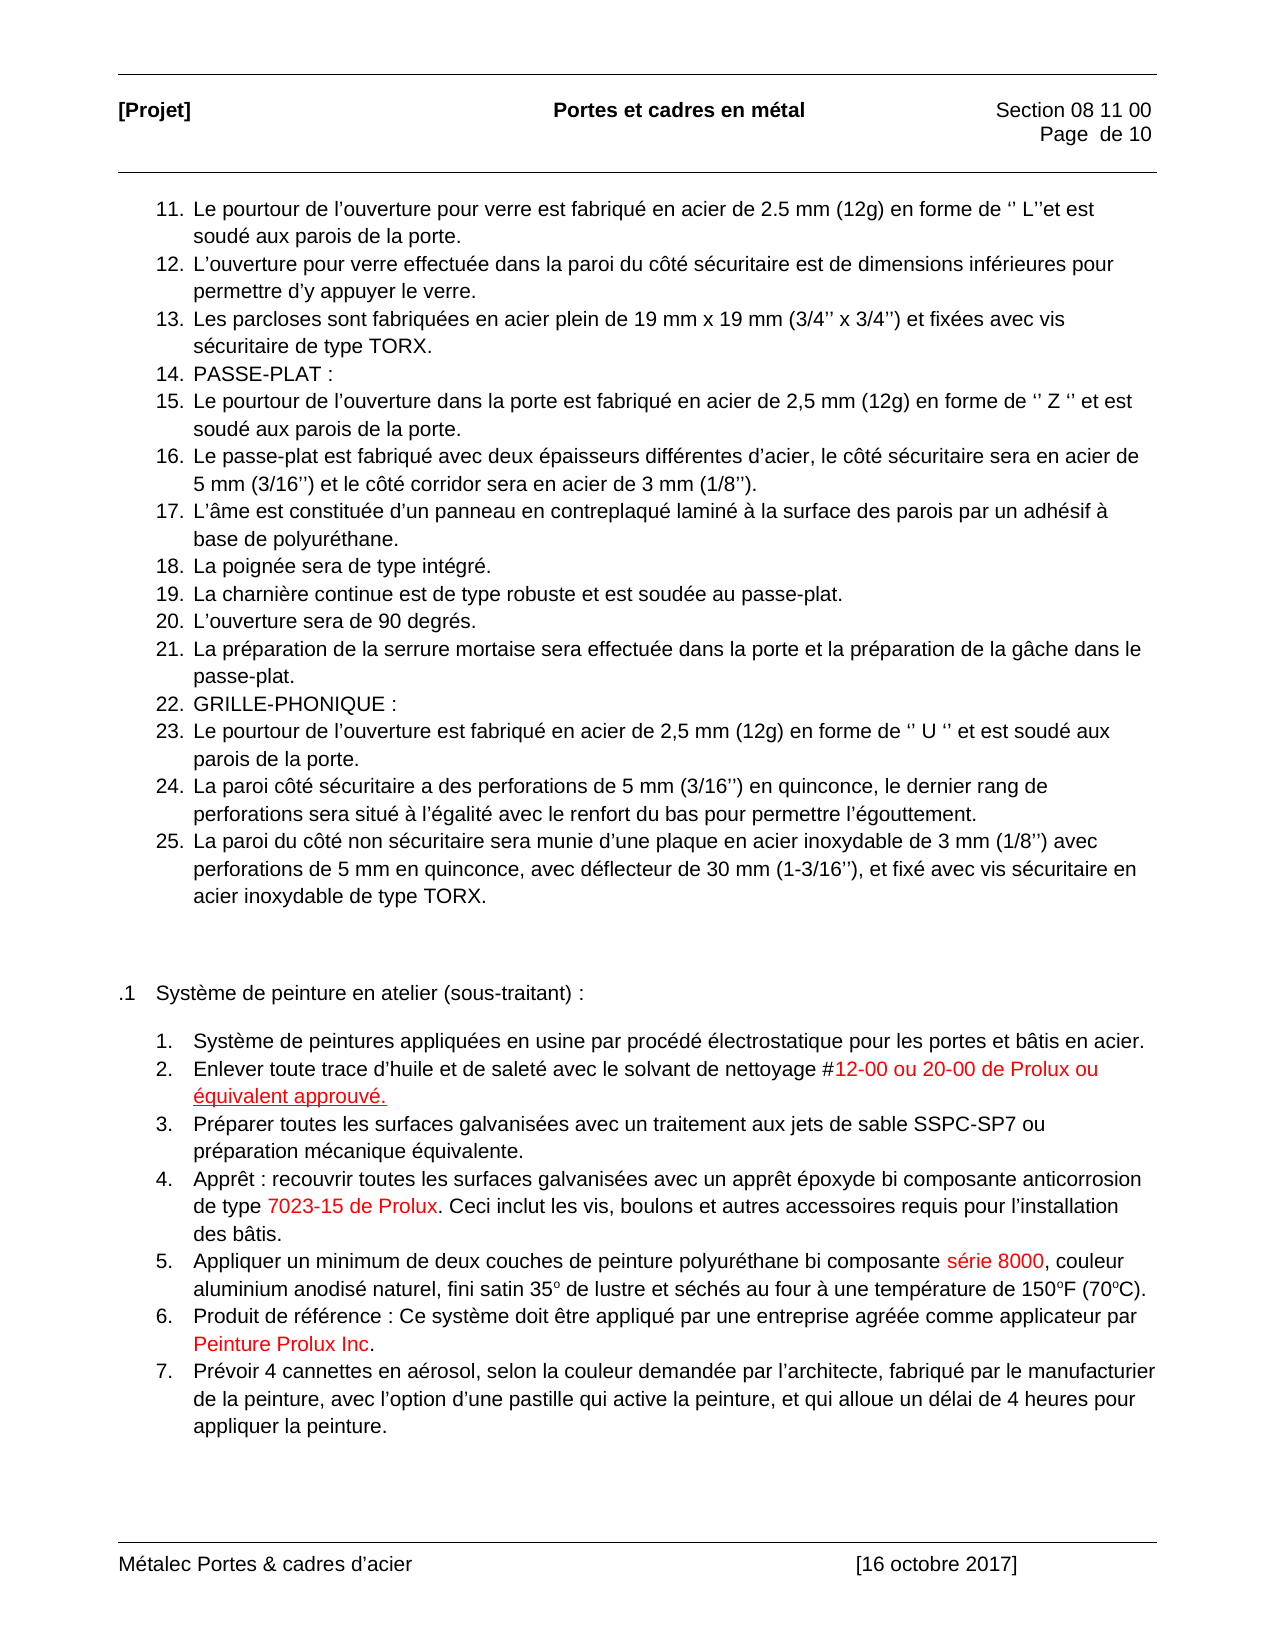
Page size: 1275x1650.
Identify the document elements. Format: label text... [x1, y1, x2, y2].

list Enlever toute trace d’huile et de saleté avec le solvant de nettoyage #12-00 ou 20-00 de Prolux ou équivalent approuvé. [156, 1057, 1157, 1108]
list Apprêt : recouvrir toutes les surfaces galvanisées avec un apprêt époxyde bi composante anticorrosion de type 7023-15 de Prolux. Ceci inclut les vis, boulons et autres accessoires requis pour l’installation des bâtis. [156, 1167, 1157, 1246]
list La préparation de la serrure mortaise sera effectuée dans la porte et la préparation de la gâche dans le passe-plat. [156, 637, 1157, 688]
list Le passe-plat est fabriqué avec deux épaisseurs différentes d’acier, le côté sécuritaire sera en acier de 5 mm (3/16’’) et le côté corridor sera en acier de 3 mm (1/8’’). [156, 444, 1157, 496]
list L’ouverture sera de 90 degrés. [156, 609, 1157, 633]
list Préparer toutes les surfaces galvanisées avec un traitement aux jets de sable SSPC-SP7 ou préparation mécanique équivalente. [156, 1112, 1157, 1163]
list L’âme est constituée d’un panneau en contreplaqué laminé à la surface des parois par un adhésif à base de polyuréthane. [156, 499, 1157, 551]
list GRILLE-PHONIQUE : [156, 692, 1157, 716]
list Système de peintures appliquées en usine par procédé électrostatique pour les portes et bâtis en acier. [156, 1029, 1157, 1053]
list La poignée sera de type intégré. [156, 554, 1157, 578]
list Produit de référence : Ce système doit être appliqué par une entreprise agréée comme applicateur par Peinture Prolux Inc. [156, 1304, 1157, 1356]
list PASSE-PLAT : [156, 362, 1157, 386]
list L’ouverture pour verre effectuée dans la paroi du côté sécuritaire est de dimensions inférieures pour permettre d’y appuyer le verre. [156, 252, 1157, 303]
list La paroi côté sécuritaire a des perforations de 5 mm (3/16’’) en quinconce, le dernier rang de perforations sera situé à l’égalité avec le renfort du bas pour permettre l’égouttement. [156, 774, 1157, 826]
list Appliquer un minimum de deux couches de peinture polyuréthane bi composante série 8000, couleur aluminium anodisé naturel, fini satin 35o de lustre et séchés au four à une température de 150oF (70oC). [156, 1249, 1157, 1301]
list Le pourtour de l’ouverture dans la porte est fabriqué en acier de 2,5 mm (12g) en forme de ‘’ Z ‘’ et est soudé aux parois de la porte. [156, 389, 1157, 441]
list Les parcloses sont fabriquées en acier plein de 19 mm x 19 mm (3/4’’ x 3/4’’) et fixées avec vis sécuritaire de type TORX. [156, 307, 1157, 358]
list Le pourtour de l’ouverture est fabriqué en acier de 2,5 mm (12g) en forme de ‘’ U ‘’ et est soudé aux parois de la porte. [156, 719, 1157, 771]
list Prévoir 4 cannettes en aérosol, selon la couleur demandée par l’architecte, fabriqué par le manufacturier de la peinture, avec l’option d’une pastille qui active la peinture, et qui alloue un délai de 4 heures pour appliquer la peinture. [156, 1359, 1157, 1438]
list La paroi du côté non sécuritaire sera munie d’une plaque en acier inoxydable de 3 mm (1/8’’) avec perforations de 5 mm en quinconce, avec déflecteur de 30 mm (1-3/16’’), et fixé avec vis sécuritaire en acier inoxydable de type TORX. [156, 829, 1157, 908]
list Système de peinture en atelier (sous-traitant) : [118, 981, 1157, 1005]
list La charnière continue est de type robuste et est soudée au passe-plat. [156, 582, 1157, 606]
list Le pourtour de l’ouverture pour verre est fabriqué en acier de 2.5 mm (12g) en forme de ‘’ L’’et est soudé aux parois de la porte. [156, 197, 1157, 248]
